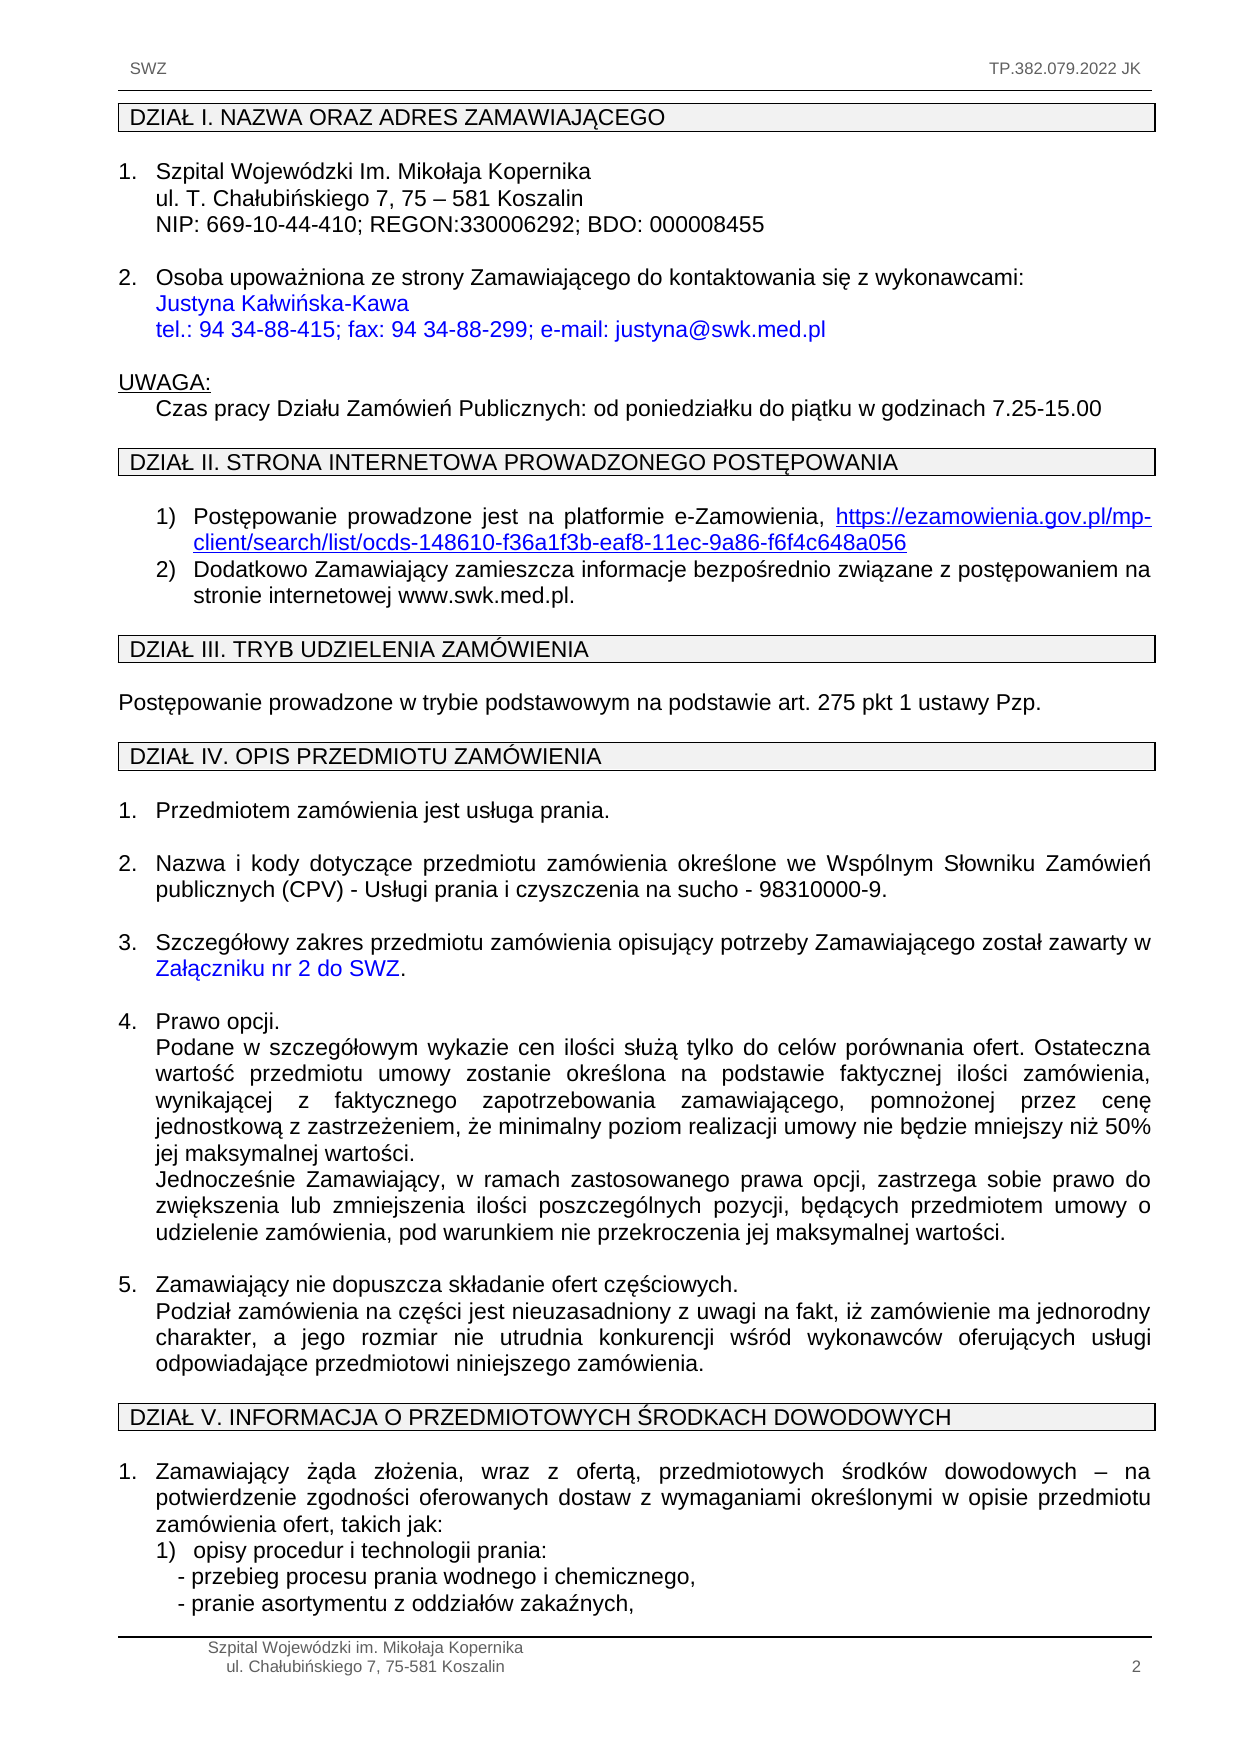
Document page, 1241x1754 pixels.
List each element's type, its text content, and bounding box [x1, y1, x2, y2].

text ul. T. Chałubińskiego 7, 75 – 581 Koszalin [118, 184, 1152, 211]
list Szczegółowy zakres przedmiotu zamówienia opisujący potrzeby Zamawiającego został zawarty w Załączniku nr 2 do SWZ. [118, 929, 1152, 981]
table_header DZIAŁ I. NAZWA ORAZ ADRES ZAMAWIAJĄCEGO [119, 104, 1154, 131]
list Postępowanie prowadzone jest na platformie e-Zamowienia, https://ezamowienia.gov.pl/mp-client/search/list/ocds-148610-f36a1f3b-eaf8-11ec-9a86-f6f4c648a056 [156, 503, 1152, 556]
text Czas pracy Działu Zamówień Publicznych: od poniedziałku do piątku w godzinach 7.25-15.00 [155, 395, 1152, 422]
text - przebieg procesu prania wodnego i chemicznego, [177, 1563, 1152, 1589]
list Zamawiający nie dopuszcza składanie ofert częściowych. [118, 1271, 1152, 1298]
table_header DZIAŁ III. TRYB UDZIELENIA ZAMÓWIENIA [119, 636, 1154, 662]
text Jednocześnie Zamawiający, w ramach zastosowanego prawa opcji, zastrzega sobie prawo do zwiększenia lub zmniejszenia ilości poszczególnych pozycji, będących przedmiotem umowy o udzielenie zamówienia, pod warunkiem nie przekroczenia jej maksymalnej wartości. [155, 1166, 1152, 1245]
list Przedmiotem zamówienia jest usługa prania. [118, 797, 1152, 823]
list Nazwa i kody dotyczące przedmiotu zamówienia określone we Wspólnym Słowniku Zamówień publicznych (CPV) - Usługi prania i czyszczenia na sucho - 98310000-9. [118, 849, 1152, 902]
list Szpital Wojewódzki Im. Mikołaja Kopernika [118, 158, 1152, 184]
list Prawo opcji. [118, 1008, 1152, 1034]
list Justyna Kałwińska-Kawa [156, 290, 1152, 316]
table_header DZIAŁ IV. OPIS PRZEDMIOTU ZAMÓWIENIA [119, 743, 1154, 769]
text Postępowanie prowadzone w trybie podstawowym na podstawie art. 275 pkt 1 ustawy Pzp. [118, 689, 1152, 716]
list opisy procedur i technologii prania: [156, 1537, 1152, 1563]
text NIP: 669-10-44-410; REGON:330006292; BDO: 000008455 [118, 211, 1152, 237]
text Podane w szczegółowym wykazie cen ilości służą tylko do celów porównania ofert. Ostateczna wartość przedmiotu umowy zostanie określona na podstawie faktycznej ilości zamówienia, wynikającej z faktycznego zapotrzebowania zamawiającego, pomnożonej przez cenę jednostkową z zastrzeżeniem, że minimalny poziom realizacji umowy nie będzie mniejszy niż 50% jej maksymalnej wartości. [155, 1034, 1152, 1166]
list Osoba upoważniona ze strony Zamawiającego do kontaktowania się z wykonawcami: [118, 263, 1152, 290]
table_header DZIAŁ V. INFORMACJA O PRZEDMIOTOWYCH ŚRODKACH DOWODOWYCH [119, 1404, 1154, 1430]
text - pranie asortymentu z oddziałów zakaźnych, [177, 1589, 1152, 1616]
list Dodatkowo Zamawiający zamieszcza informacje bezpośrednio związane z postępowaniem na stronie internetowej www.swk.med.pl. [156, 556, 1152, 608]
table_header DZIAŁ II. STRONA INTERNETOWA PROWADZONEGO POSTĘPOWANIA [119, 449, 1154, 475]
text Podział zamówienia na części jest nieuzasadniony z uwagi na fakt, iż zamówienie ma jednorodny charakter, a jego rozmiar nie utrudnia konkurencji wśród wykonawców oferujących usługi odpowiadające przedmiotowi niniejszego zamówienia. [155, 1298, 1152, 1377]
list Zamawiający żąda złożenia, wraz z ofertą, przedmiotowych środków dowodowych – na potwierdzenie zgodności oferowanych dostaw z wymaganiami określonymi w opisie przedmiotu zamówienia ofert, takich jak: [118, 1458, 1152, 1537]
list tel.: 94 34-88-415; fax: 94 34-88-299; e-mail: justyna@swk.med.pl [156, 316, 1152, 343]
text UWAGA: [118, 369, 1152, 395]
